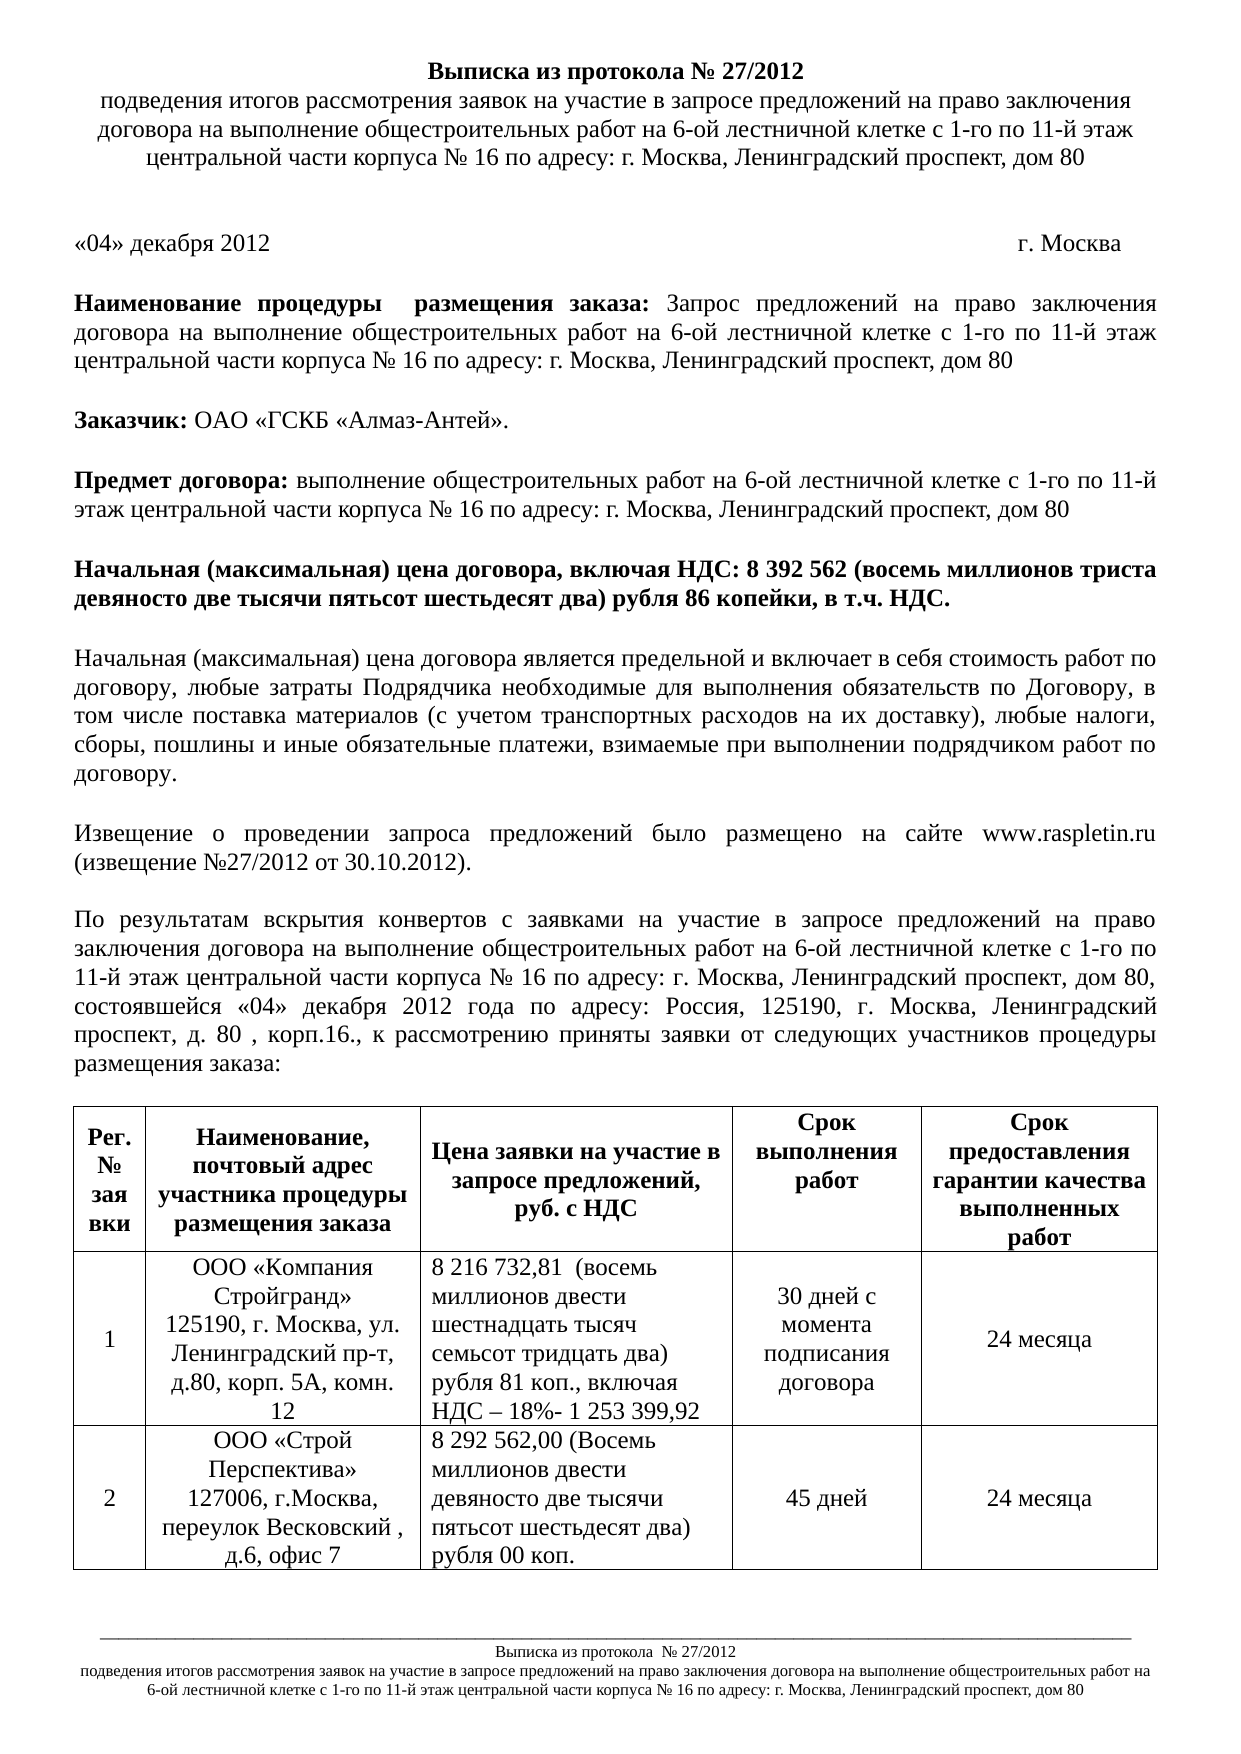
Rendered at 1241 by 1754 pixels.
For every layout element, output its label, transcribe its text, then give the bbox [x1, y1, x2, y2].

table_cell 30 дней с момента подписания договора [733, 1252, 921, 1424]
table_header Срок выполнения работ [733, 1107, 921, 1251]
table_cell 2 [74, 1426, 145, 1569]
text Заказчик: ОАО «ГСКБ «Алмаз-Антей». [74, 405, 1157, 434]
table_header Наименование, почтовый адрес участника процедуры размещения заказа [146, 1107, 420, 1251]
text «04» декабря 2012 г. Москва [74, 228, 1157, 257]
text Начальная (максимальная) цена договора, включая НДС: 8 392 562 (восемь миллионов триста девяносто две тысячи пятьсот шестьдесят два) рубля 86 копейки, в т.ч. НДС. [74, 554, 1157, 612]
table_cell 8 216 732,81 (восемь миллионов двести шестнадцать тысяч семьсот тридцать два) рубля 81 коп., включая НДС – 18%- 1 253 399,92 [421, 1252, 732, 1424]
title Выписка из протокола № 27/2012 [74, 56, 1157, 85]
text Предмет договора: выполнение общестроительных работ на 6-ой лестничной клетке с 1-го по 11-й этаж центральной части корпуса № 16 по адресу: г. Москва, Ленинградский проспект, дом 80 [74, 465, 1157, 523]
text По результатам вскрытия конвертов с заявками на участие в запросе предложений на право заключения договора на выполнение общестроительных работ на 6-ой лестничной клетке с 1-го по 11-й этаж центральной части корпуса № 16 по адресу: г. Москва, Ленинградский проспект, дом 80, состоявшейся «04» декабря 2012 года по адресу: Россия, . Москва, Ленинградский проспект, д. 80 , корп.16., к рассмотрению приняты заявки от следующих участников процедуры размещения заказа: [74, 904, 1157, 1077]
text Наименование процедуры размещения заказа: Запрос предложений на право заключения договора на выполнение общестроительных работ на 6-ой лестничной клетке с 1-го по 11-й этаж центральной части корпуса № 16 по адресу: г. Москва, Ленинградский проспект, дом 80 [74, 288, 1157, 374]
text Извещение о проведении запроса предложений было размещено на сайте www.raspletin.ru (извещение №27/2012 от 30.10.2012). [74, 818, 1157, 875]
table_header Срок предоставления гарантии качества выполненных работ [922, 1107, 1157, 1251]
table_cell ООО «Компания Стройгранд» . Москва, ул. Ленинградский пр-т, д.80, корп. 5А, комн. 12 [146, 1252, 420, 1424]
table_cell 24 месяца [922, 1426, 1157, 1569]
table_cell 24 месяца [922, 1252, 1157, 1424]
table_cell 1 [74, 1252, 145, 1424]
table_cell 8 292 562,00 (Восемь миллионов двести девяносто две тысячи пятьсот шестьдесят два) рубля 00 коп. [421, 1426, 732, 1569]
table_header Цена заявки на участие в запросе предложений, руб. с НДС [421, 1107, 732, 1251]
table_cell 45 дней [733, 1426, 921, 1569]
text Начальная (максимальная) цена договора является предельной и включает в себя стоимость работ по договору, любые затраты Подрядчика необходимые для выполнения обязательств по Договору, в том числе поставка материалов (с учетом транспортных расходов на их доставку), любые налоги, сборы, пошлины и иные обязательные платежи, взимаемые при выполнении подрядчиком работ по договору. [74, 643, 1157, 787]
title подведения итогов рассмотрения заявок на участие в запросе предложений на право заключения договора на выполнение общестроительных работ на 6-ой лестничной клетке с 1-го по 11-й этаж центральной части корпуса № 16 по адресу: г. Москва, Ленинградский проспект, дом 80 [74, 85, 1157, 171]
table_cell ООО «Строй Перспектива» .Москва, переулок Весковский , д.6, офис 7 [146, 1426, 420, 1569]
table_header Рег. № заявки [74, 1107, 145, 1251]
